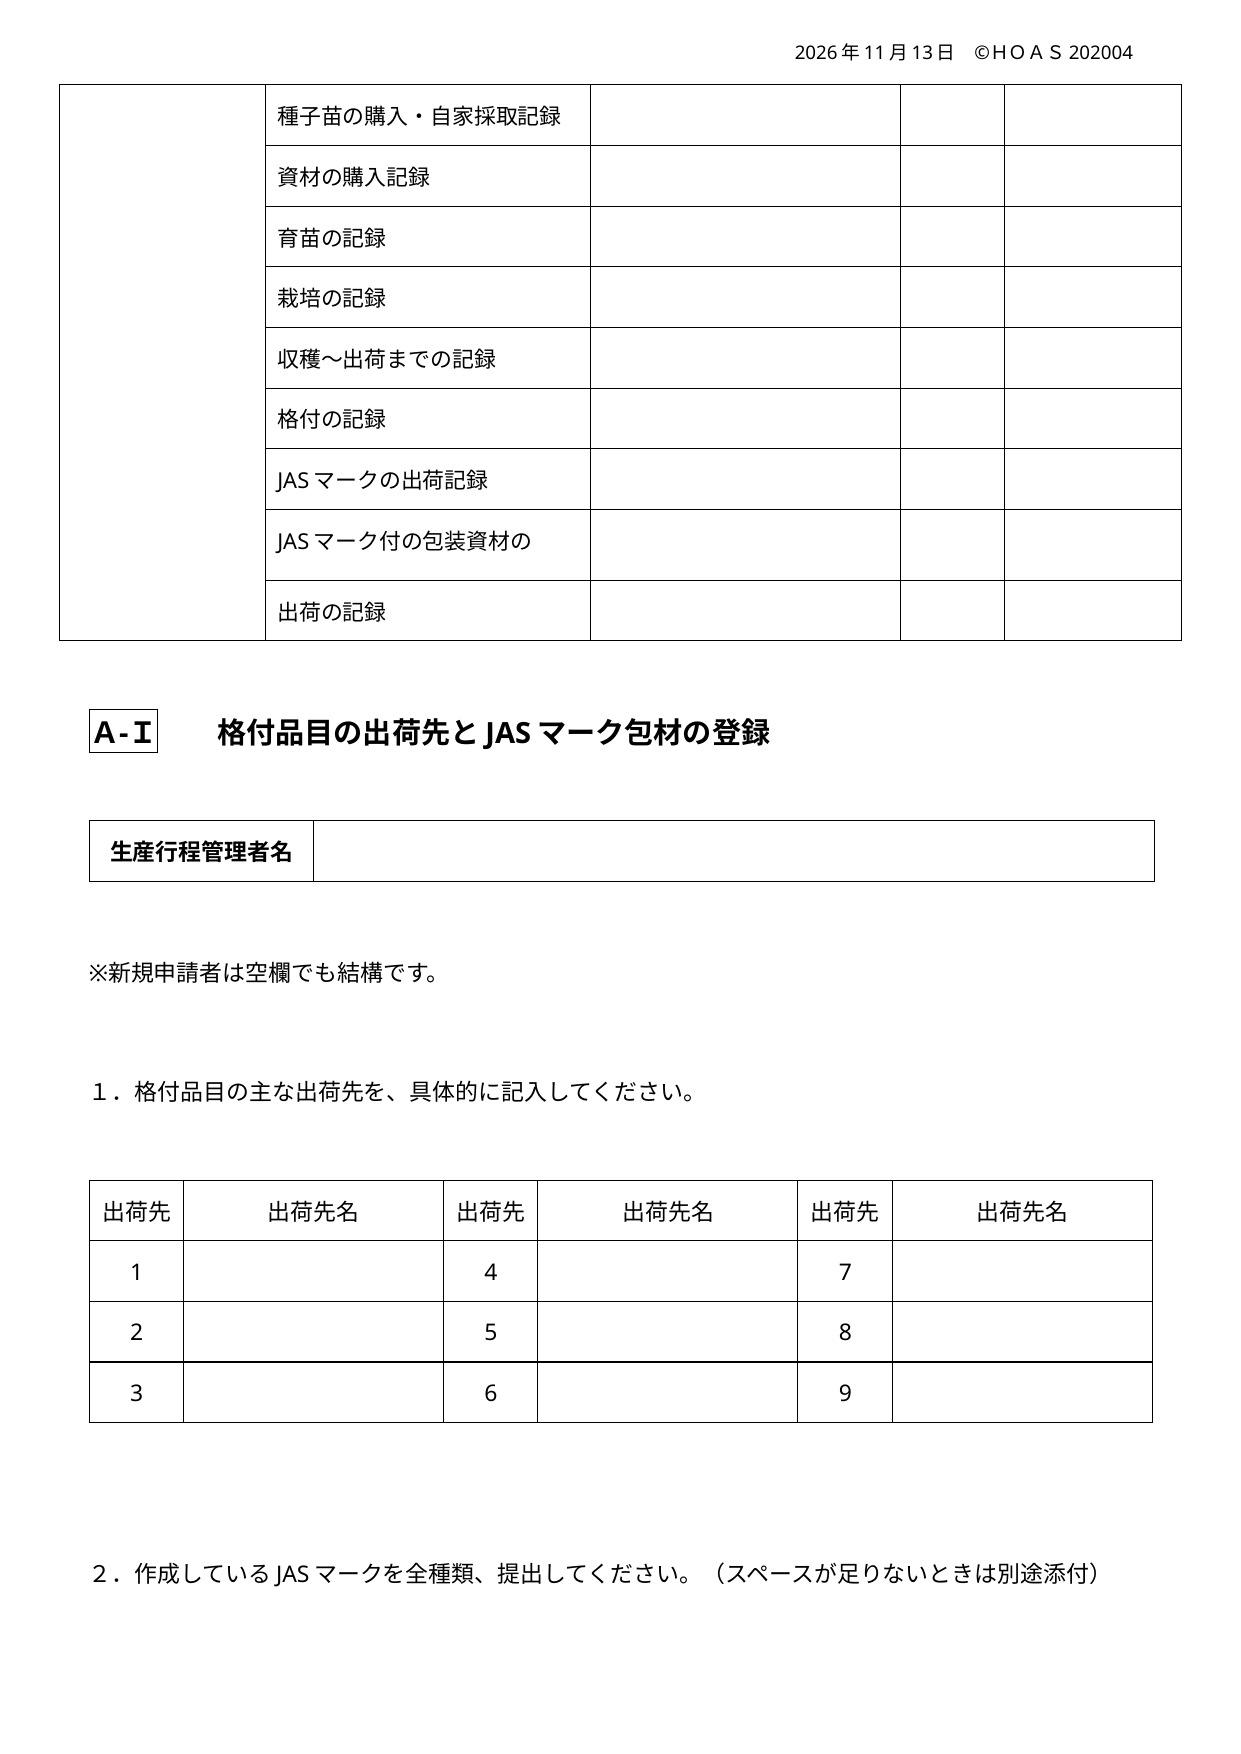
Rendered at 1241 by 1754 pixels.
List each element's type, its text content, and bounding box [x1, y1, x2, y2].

table_cell [901, 581, 1004, 640]
table_cell JASマーク付の包装資材の 管理記録 [266, 510, 590, 579]
text ※新規申請者は空欄でも結構です。 [89, 941, 1152, 1001]
table_cell [893, 1302, 1152, 1361]
table_cell [1005, 207, 1181, 266]
table_cell [901, 389, 1004, 448]
table_cell 1 [90, 1241, 183, 1301]
table_cell [1005, 389, 1181, 448]
table_cell [1005, 146, 1181, 206]
table_header 出荷先名 [184, 1181, 443, 1240]
table_cell [184, 1241, 443, 1301]
text １．格付品目の主な出荷先を、具体的に記入してください。 [89, 1060, 1152, 1120]
table_cell [901, 146, 1004, 206]
table_cell [591, 581, 900, 640]
table_cell [901, 510, 1004, 579]
table_cell [184, 1363, 443, 1422]
table_cell [1005, 581, 1181, 640]
table_cell [901, 85, 1004, 145]
table_cell 栽培の記録 [266, 267, 590, 327]
table_cell 2 [90, 1302, 183, 1361]
text ２．作成しているJASマークを全種類、提出してください。（スペースが足りないときは別途添付） [89, 1542, 1152, 1602]
table_cell 9 [798, 1363, 892, 1422]
table_header 出荷先 [444, 1181, 537, 1240]
table_cell 育苗の記録 [266, 207, 590, 266]
table_cell 資材の購入記録 [266, 146, 590, 206]
table_cell [893, 1241, 1152, 1301]
table_cell [591, 146, 900, 206]
table_cell [591, 85, 900, 145]
table_cell [591, 267, 900, 327]
table_cell [591, 207, 900, 266]
table_cell 5 [444, 1302, 537, 1361]
table_cell [591, 449, 900, 509]
table_cell [184, 1302, 443, 1361]
table_cell [901, 449, 1004, 509]
table_cell [1005, 449, 1181, 509]
table_cell [538, 1302, 797, 1361]
table_cell [901, 328, 1004, 387]
table_cell 格付の記録 [266, 389, 590, 448]
text Ａ-Ｉ 格付品目の出荷先とJASマーク包材の登録 [89, 701, 1152, 760]
table_cell [1005, 267, 1181, 327]
table_cell [1005, 510, 1181, 579]
table_cell [901, 267, 1004, 327]
table_cell [60, 85, 265, 640]
table_cell JASマークの出荷記録 [266, 449, 590, 509]
table_cell 7 [798, 1241, 892, 1301]
table_cell [538, 1241, 797, 1301]
table_header 出荷先 [90, 1181, 183, 1240]
table_cell 出荷の記録 [266, 581, 590, 640]
table_cell [893, 1363, 1152, 1422]
table_cell [591, 389, 900, 448]
table_header 出荷先名 [538, 1181, 797, 1240]
table_cell [901, 207, 1004, 266]
table_cell [1005, 328, 1181, 387]
table_cell 6 [444, 1363, 537, 1422]
table_cell [591, 328, 900, 387]
table_cell 4 [444, 1241, 537, 1301]
table_cell [591, 510, 900, 579]
table_header 出荷先 [798, 1181, 892, 1240]
table_cell 3 [90, 1363, 183, 1422]
table_cell 種子苗の購入・自家採取記録 [266, 85, 590, 145]
table_cell [538, 1363, 797, 1422]
table_header 出荷先名 [893, 1181, 1152, 1240]
table_header [314, 821, 1154, 881]
table_cell 収穫～出荷までの記録 [266, 328, 590, 387]
table_cell [1005, 85, 1181, 145]
table_cell 8 [798, 1302, 892, 1361]
table_header 生産行程管理者名 [90, 821, 313, 881]
